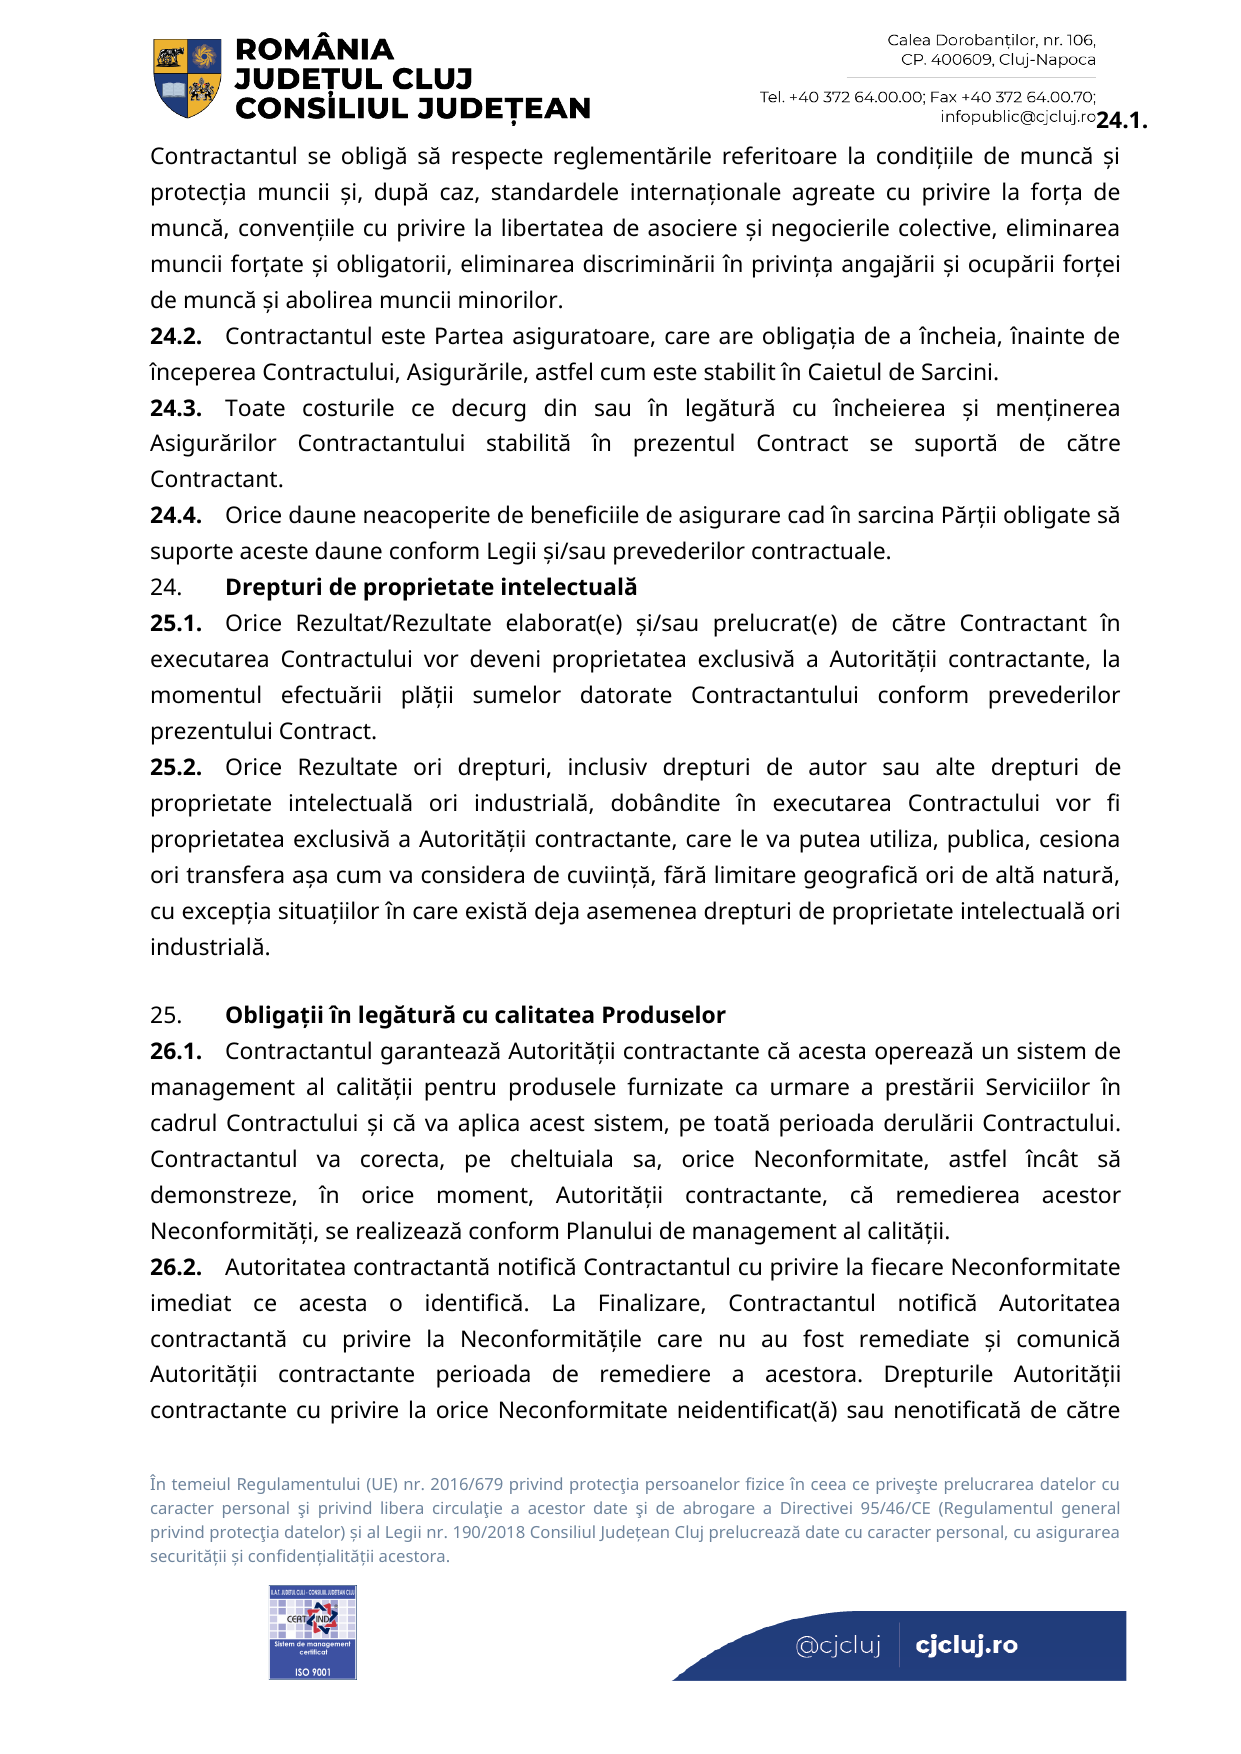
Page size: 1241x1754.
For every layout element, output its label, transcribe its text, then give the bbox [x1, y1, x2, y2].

list Contractantul garantează Autorității contractante că acesta operează un sistem de management al calității pentru produsele furnizate ca urmare a prestării Serviciilor în cadrul Contractului și că va aplica acest sistem, pe toată perioada derulării Contractului. Contractantul va corecta, pe cheltuiala sa, orice Neconformitate, astfel încât să demonstreze, în orice moment, Autorității contractante, că remedierea acestor Neconformități, se realizează conform Planului de management al calității. [150, 1035, 1122, 1246]
list Contractantul se obligă să respecte reglementările referitoare la condițiile de muncă și protecția muncii și, după caz, standardele internaționale agreate cu privire la forța de muncă, convențiile cu privire la libertatea de asociere și negocierile colective, eliminarea muncii forțate și obligatorii, eliminarea discriminării în privința angajării și ocupării forței de muncă și abolirea muncii minorilor. [150, 104, 1122, 315]
picture [268, 1585, 357, 1680]
picture [671, 1611, 1127, 1681]
list Drepturi de proprietate intelectuală [150, 571, 1122, 602]
list Toate costurile ce decurg din sau în legătură cu încheierea și menținerea Asigurărilor Contractantului stabilită în prezentul Contract se suportă de către Contractant. [150, 391, 1122, 494]
list Orice Rezultat/Rezultate elaborat(e) și/sau prelucrat(e) de către Contractant în executarea Contractului vor deveni proprietatea exclusivă a Autorității contractante, la momentul efectuării plății sumelor datorate Contractantului conform prevederilor prezentului Contract. [150, 607, 1122, 746]
picture [153, 32, 590, 104]
list Contractantul este Partea asiguratoare, care are obligația de a încheia, înainte de începerea Contractului, Asigurările, astfel cum este stabilit în Caietul de Sarcini. [150, 319, 1122, 387]
picture [760, 31, 1096, 104]
list Obligații în legătură cu calitatea Produselor [150, 999, 1122, 1030]
list Orice Rezultate ori drepturi, inclusiv drepturi de autor sau alte drepturi de proprietate intelectuală ori industrială, dobândite în executarea Contractului vor fi proprietatea exclusivă a Autorității contractante, care le va putea utiliza, publica, cesiona ori transfera așa cum va considera de cuviință, fără limitare geografică ori de altă natură, cu excepția situațiilor în care există deja asemenea drepturi de proprietate intelectuală ori industrială. [150, 751, 1122, 962]
list Orice daune neacoperite de beneficiile de asigurare cad în sarcina Părții obligate să suporte aceste daune conform Legii și/sau prevederilor contractuale. [150, 499, 1122, 566]
